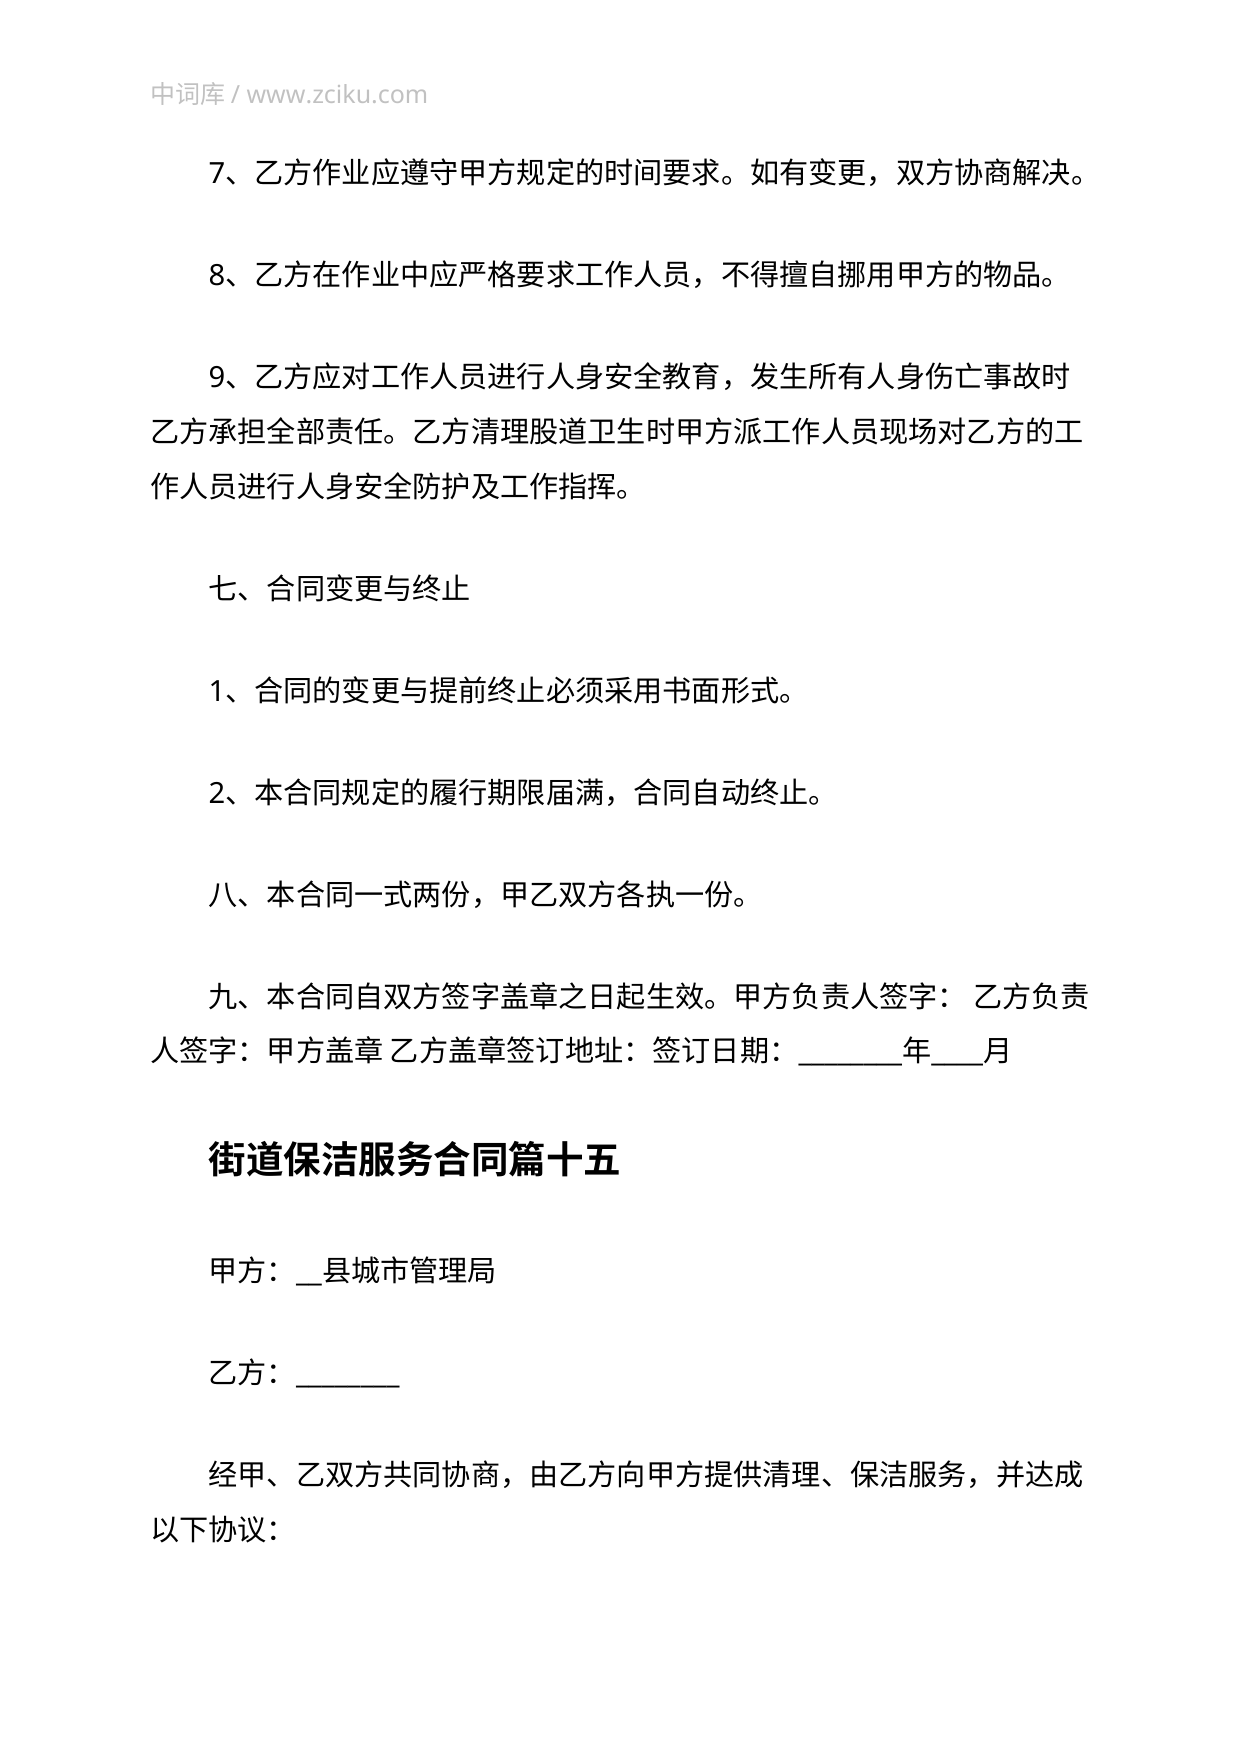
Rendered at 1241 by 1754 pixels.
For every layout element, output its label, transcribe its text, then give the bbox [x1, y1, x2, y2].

text 经甲、乙双方共同协商，由乙方向甲方提供清理、保洁服务，并达成以下协议： [150, 1451, 1090, 1548]
text 1、合同的变更与提前终止必须采用书面形式。 [150, 667, 1090, 710]
text 八、本合同一式两份，甲乙双方各执一份。 [150, 871, 1090, 914]
text 8、乙方在作业中应严格要求工作人员，不得擅自挪用甲方的物品。 [150, 252, 1090, 294]
text 街道保洁服务合同篇十五 [150, 1130, 1090, 1184]
text 九、本合同自双方签字盖章之日起生效。甲方负责人签字： 乙方负责人签字：甲方盖章 乙方盖章签订地址：签订日期：________年____月 [150, 973, 1090, 1070]
text 9、乙方应对工作人员进行人身安全教育，发生所有人身伤亡事故时乙方承担全部责任。乙方清理股道卫生时甲方派工作人员现场对乙方的工作人员进行人身安全防护及工作指挥。 [150, 354, 1090, 506]
text 2、本合同规定的履行期限届满，合同自动终止。 [150, 769, 1090, 812]
text 乙方：________ [150, 1349, 1090, 1392]
text 七、合同变更与终止 [150, 566, 1090, 608]
text 甲方：__县城市管理局 [150, 1247, 1090, 1290]
text 7、乙方作业应遵守甲方规定的时间要求。如有变更，双方协商解决。 [150, 150, 1090, 192]
